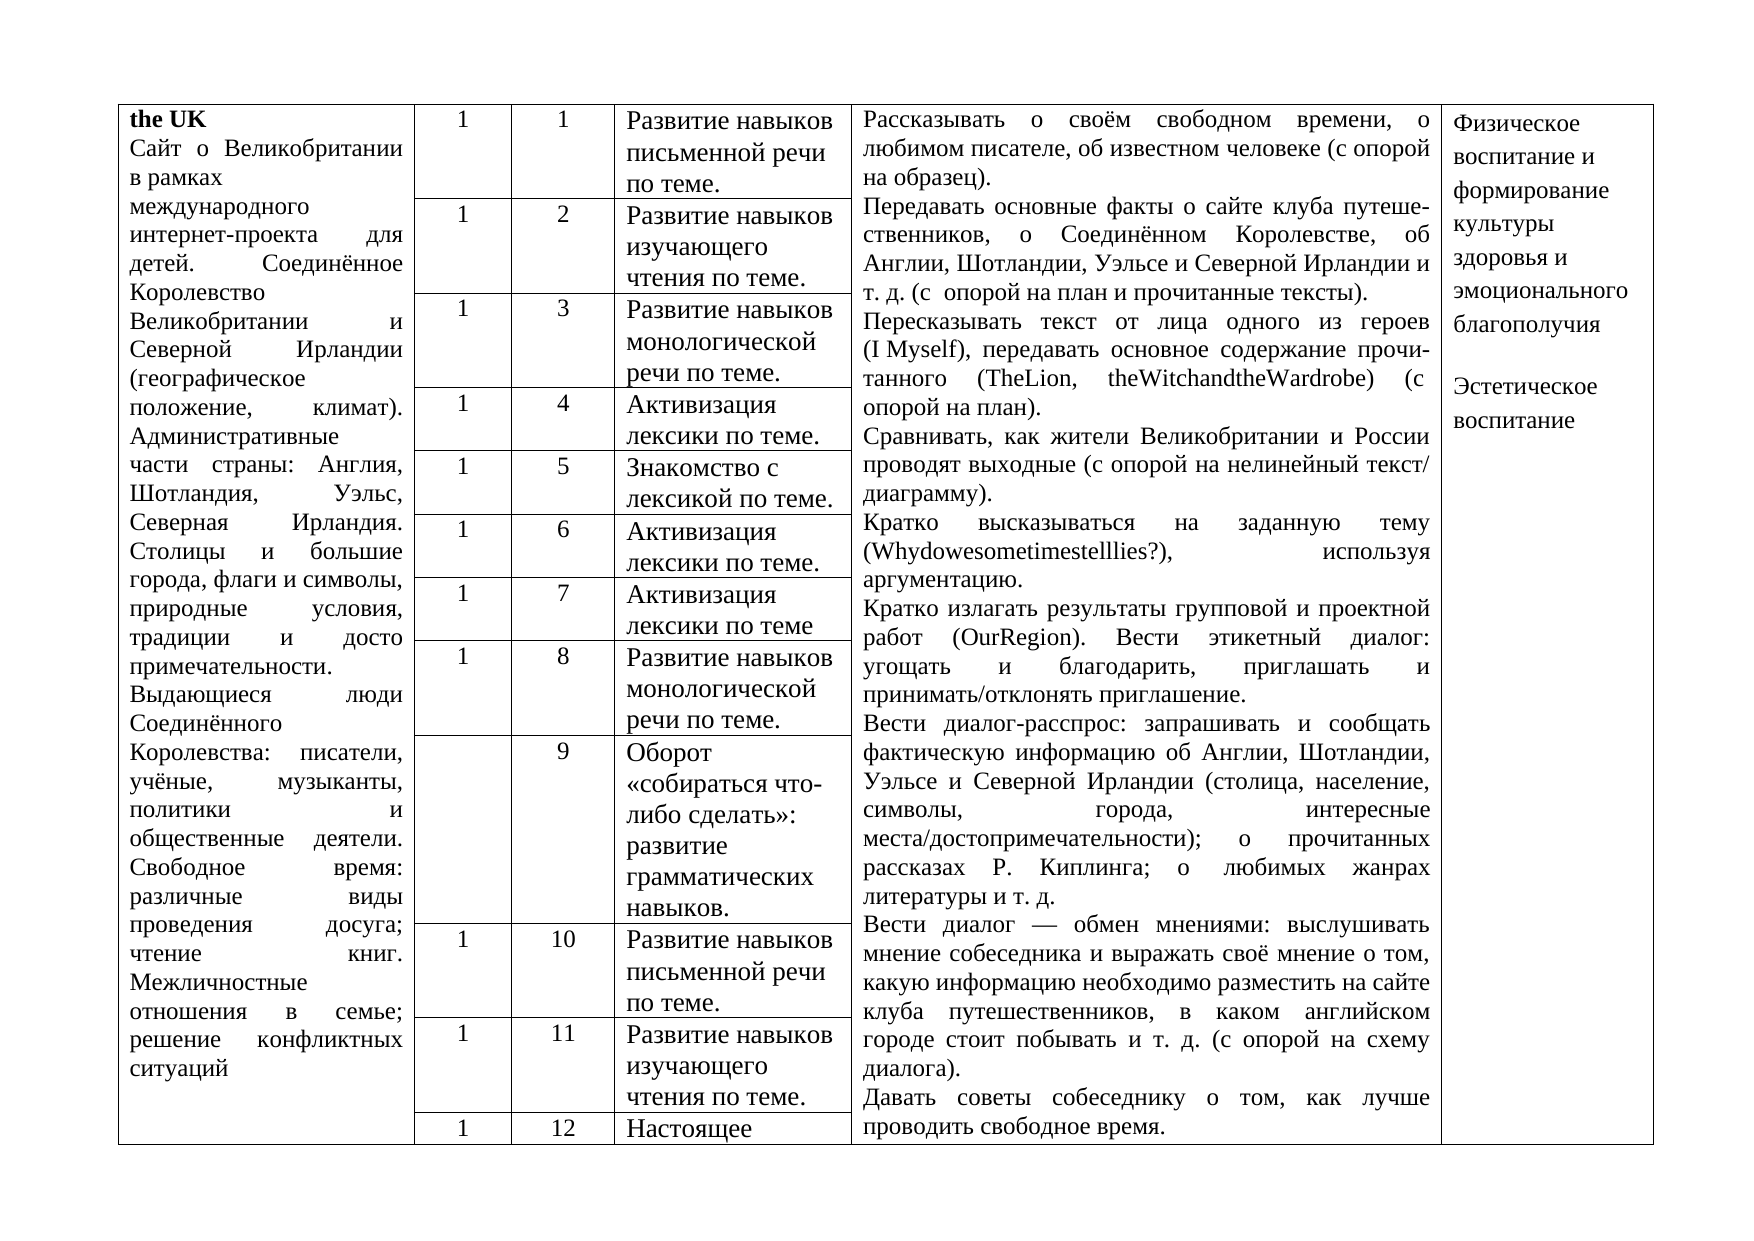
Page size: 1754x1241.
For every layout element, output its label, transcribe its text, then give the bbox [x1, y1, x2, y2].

table_cell Знакомство с лексикой по теме. [615, 451, 851, 513]
table_cell 1 [415, 641, 511, 735]
table_cell 1 [415, 1113, 511, 1144]
table_cell 4 [512, 388, 614, 450]
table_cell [1442, 105, 1653, 1144]
table_cell 1 [415, 1018, 511, 1112]
table_cell 6 [512, 515, 614, 577]
table_cell Развитие навыков монологической речи по теме. [615, 294, 851, 387]
table_cell 3 [512, 294, 614, 387]
table_cell 10 [512, 924, 614, 1017]
table_cell 1 [415, 515, 511, 577]
table_cell 1 [415, 451, 511, 513]
table_cell 7 [512, 578, 614, 640]
table_cell Развитие навыков письменной речи по теме. [615, 924, 851, 1017]
table_cell Активизация лексики по теме. [615, 388, 851, 450]
table_cell 1 [415, 294, 511, 387]
table_cell 1 [512, 105, 614, 198]
table_cell Развитие навыков письменной речи по теме. [615, 105, 851, 198]
table_cell Развитие навыков изучающего чтения по теме. [615, 1018, 851, 1112]
table_cell [415, 736, 511, 923]
table_cell 1 [415, 388, 511, 450]
table_cell Активизация лексики по теме. [615, 515, 851, 577]
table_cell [615, 1113, 851, 1144]
table_cell 1 [415, 578, 511, 640]
table_cell Развитие навыков изучающего чтения по теме. [615, 199, 851, 292]
table_cell Оборот «собираться что-либо сделать»: развитие грамматических навыков. [615, 736, 851, 923]
table_cell Активизация лексики по теме [615, 578, 851, 640]
table_cell 9 [512, 736, 614, 923]
table_cell 11 [512, 1018, 614, 1112]
table_cell 1 [415, 924, 511, 1017]
table_cell 1 [415, 199, 511, 292]
table_cell 8 [512, 641, 614, 735]
table_cell 12 [512, 1113, 614, 1144]
table_cell Развитие навыков монологической речи по теме. [615, 641, 851, 735]
table_cell 5 [512, 451, 614, 513]
table_cell 2 [512, 199, 614, 292]
table_cell 1 [415, 105, 511, 198]
